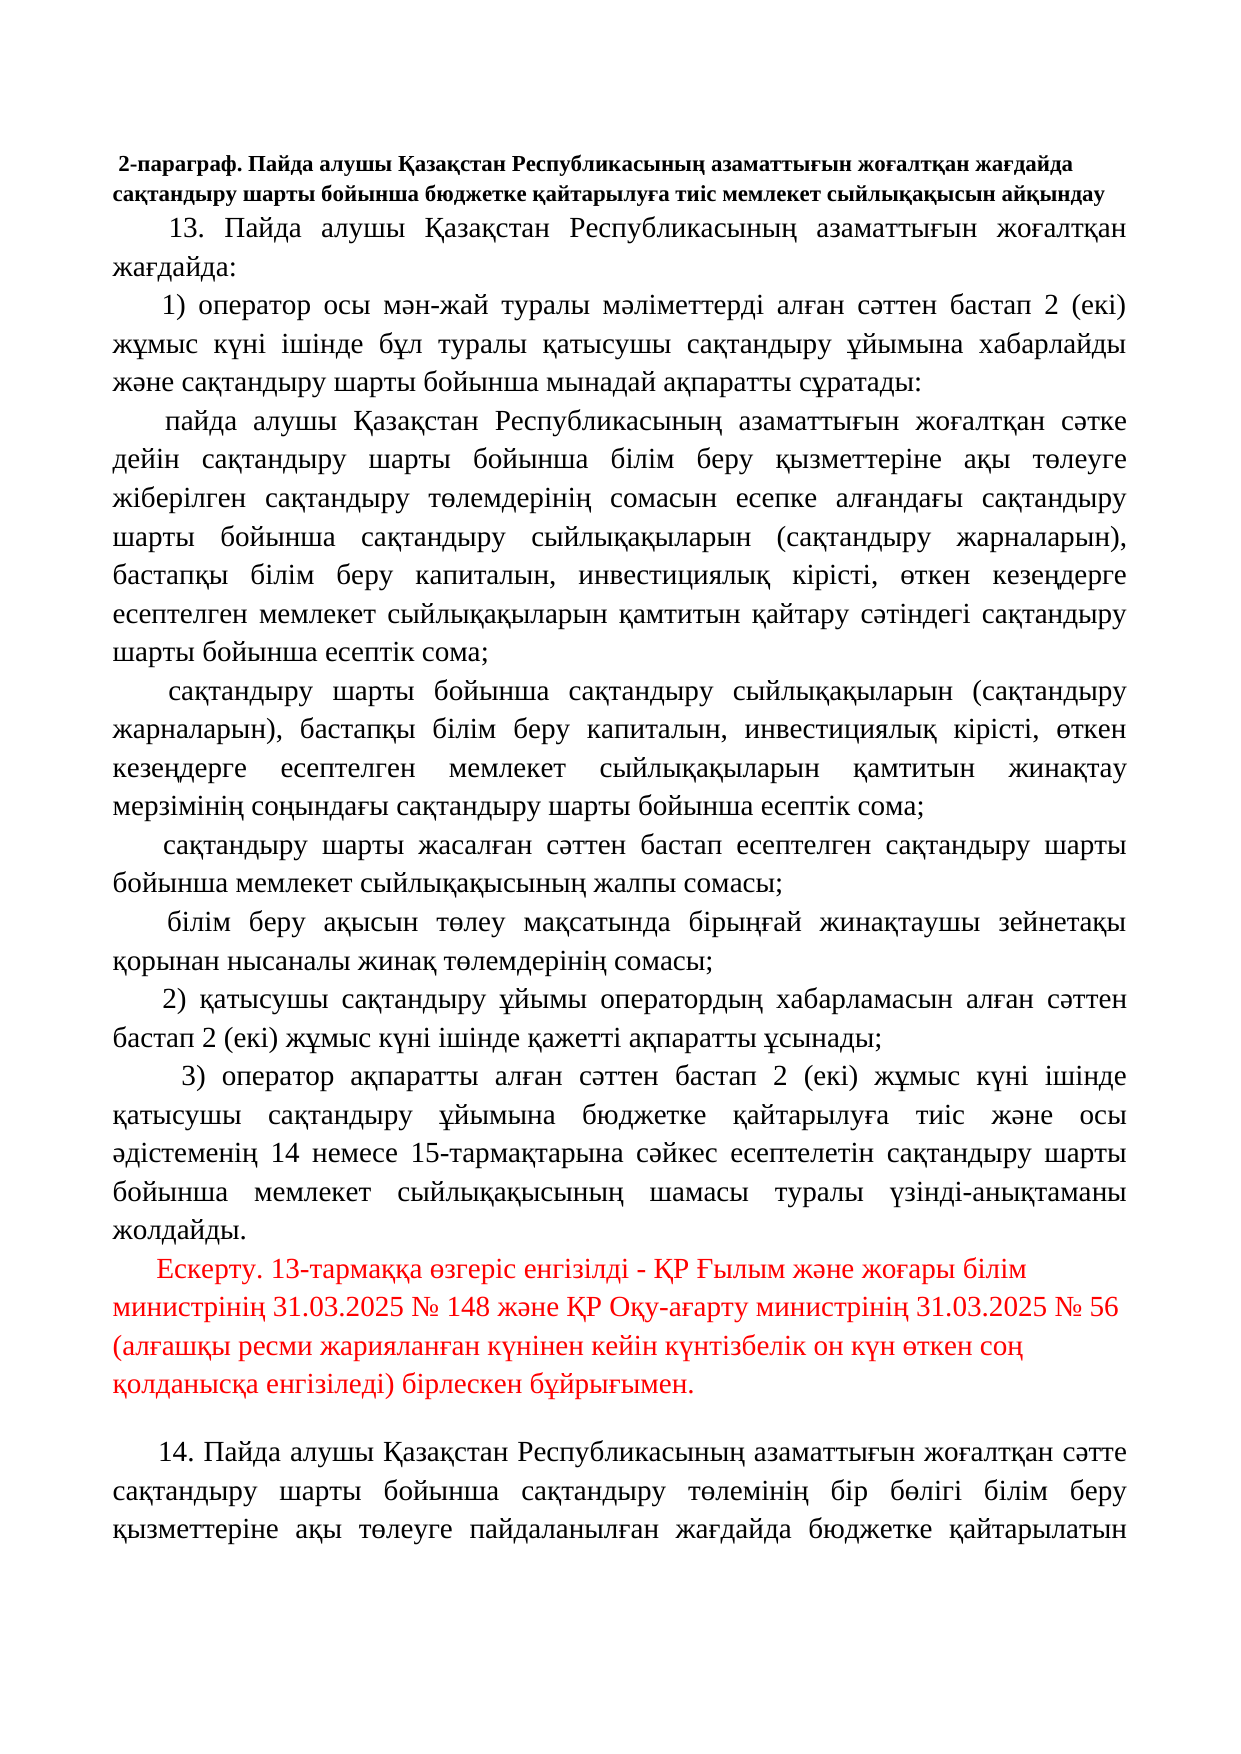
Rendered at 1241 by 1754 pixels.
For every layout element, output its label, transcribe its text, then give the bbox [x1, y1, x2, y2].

text білім беру ақысын төлеу мақсатында бірыңғай жинақтаушы зейнетақы қорынан нысаналы жинақ төлемдерінің сомасы; [112, 904, 1128, 976]
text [112, 1434, 1128, 1545]
text Ескерту. 13-тармаққа өзгеріс енгізілді - ҚР Ғылым және жоғары білім министрінің 31.03.2025 № 148 және ҚР Оқу-ағарту министрінің 31.03.2025 № 56 (алғашқы ресми жарияланған күнінен кейін күнтізбелік он күн өткен соң қолданысқа енгізіледі) бірлескен бұйрығымен. [112, 1251, 1128, 1430]
text сақтандыру шарты жасалған сәттен бастап есептелген сақтандыру шарты бойынша мемлекет сыйлықақысының жалпы сомасы; [112, 827, 1128, 899]
text 3) оператор ақпаратты алған сәттен бастап 2 (екі) жұмыс күні ішінде қатысушы сақтандыру ұйымына бюджетке қайтарылуға тиіс және осы әдістеменің 14 немесе 15-тармақтарына сәйкес есептелетін сақтандыру шарты бойынша мемлекет сыйлықақысының шамасы туралы үзінді-анықтаманы жолдайды. [112, 1058, 1128, 1246]
text 2-параграф. Пайда алушы Қазақстан Республикасының азаматтығын жоғалтқан жағдайда сақтандыру шарты бойынша бюджетке қайтарылуға тиіс мемлекет сыйлықақысын айқындау [112, 150, 1128, 207]
text 1) оператор осы мән-жай туралы мәліметтерді алған сәттен бастап 2 (екі) жұмыс күні ішінде бұл туралы қатысушы сақтандыру ұйымына хабарлайды және сақтандыру шарты бойынша мынадай ақпаратты сұратады: [112, 287, 1128, 398]
text 13. Пайда алушы Қазақстан Республикасының азаматтығын жоғалтқан жағдайда: [112, 210, 1128, 282]
text 2) қатысушы сақтандыру ұйымы оператордың хабарламасын алған сәттен бастап 2 (екі) жұмыс күні ішінде қажетті ақпаратты ұсынады; [112, 981, 1128, 1053]
text сақтандыру шарты бойынша сақтандыру сыйлықақыларын (сақтандыру жарналарын), бастапқы білім беру капиталын, инвестициялық кірісті, өткен кезеңдерге есептелген мемлекет сыйлықақыларын қамтитын жинақтау мерзімінің соңындағы сақтандыру шарты бойынша есептік сома; [112, 673, 1128, 822]
text пайда алушы Қазақстан Республикасының азаматтығын жоғалтқан сәтке дейін сақтандыру шарты бойынша білім беру қызметтеріне ақы төлеуге жіберілген сақтандыру төлемдерінің сомасын есепке алғандағы сақтандыру шарты бойынша сақтандыру сыйлықақыларын (сақтандыру жарналарын), бастапқы білім беру капиталын, инвестициялық кірісті, өткен кезеңдерге есептелген мемлекет сыйлықақыларын қамтитын қайтару сәтіндегі сақтандыру шарты бойынша есептік сома; [112, 403, 1128, 668]
